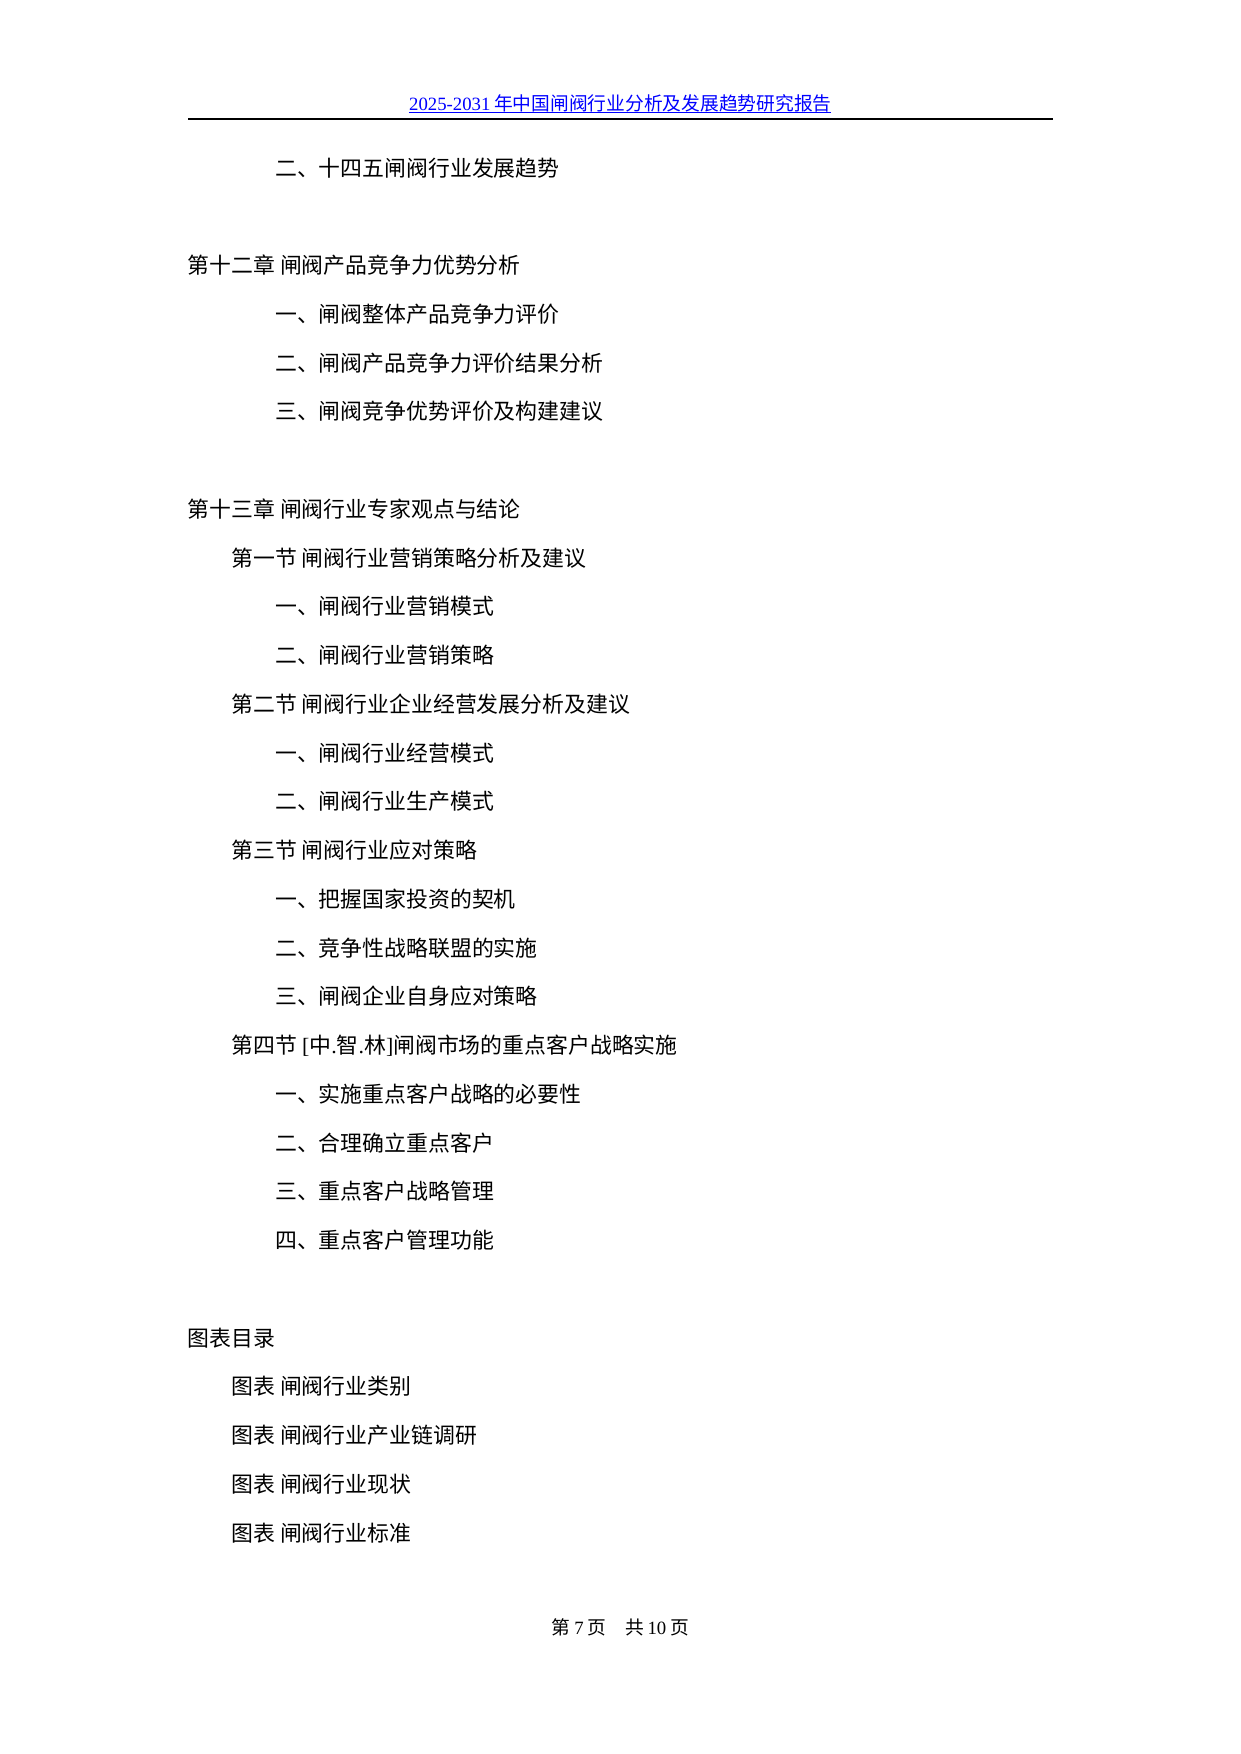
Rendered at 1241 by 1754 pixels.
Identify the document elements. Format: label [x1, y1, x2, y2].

text [187, 150, 1053, 1548]
